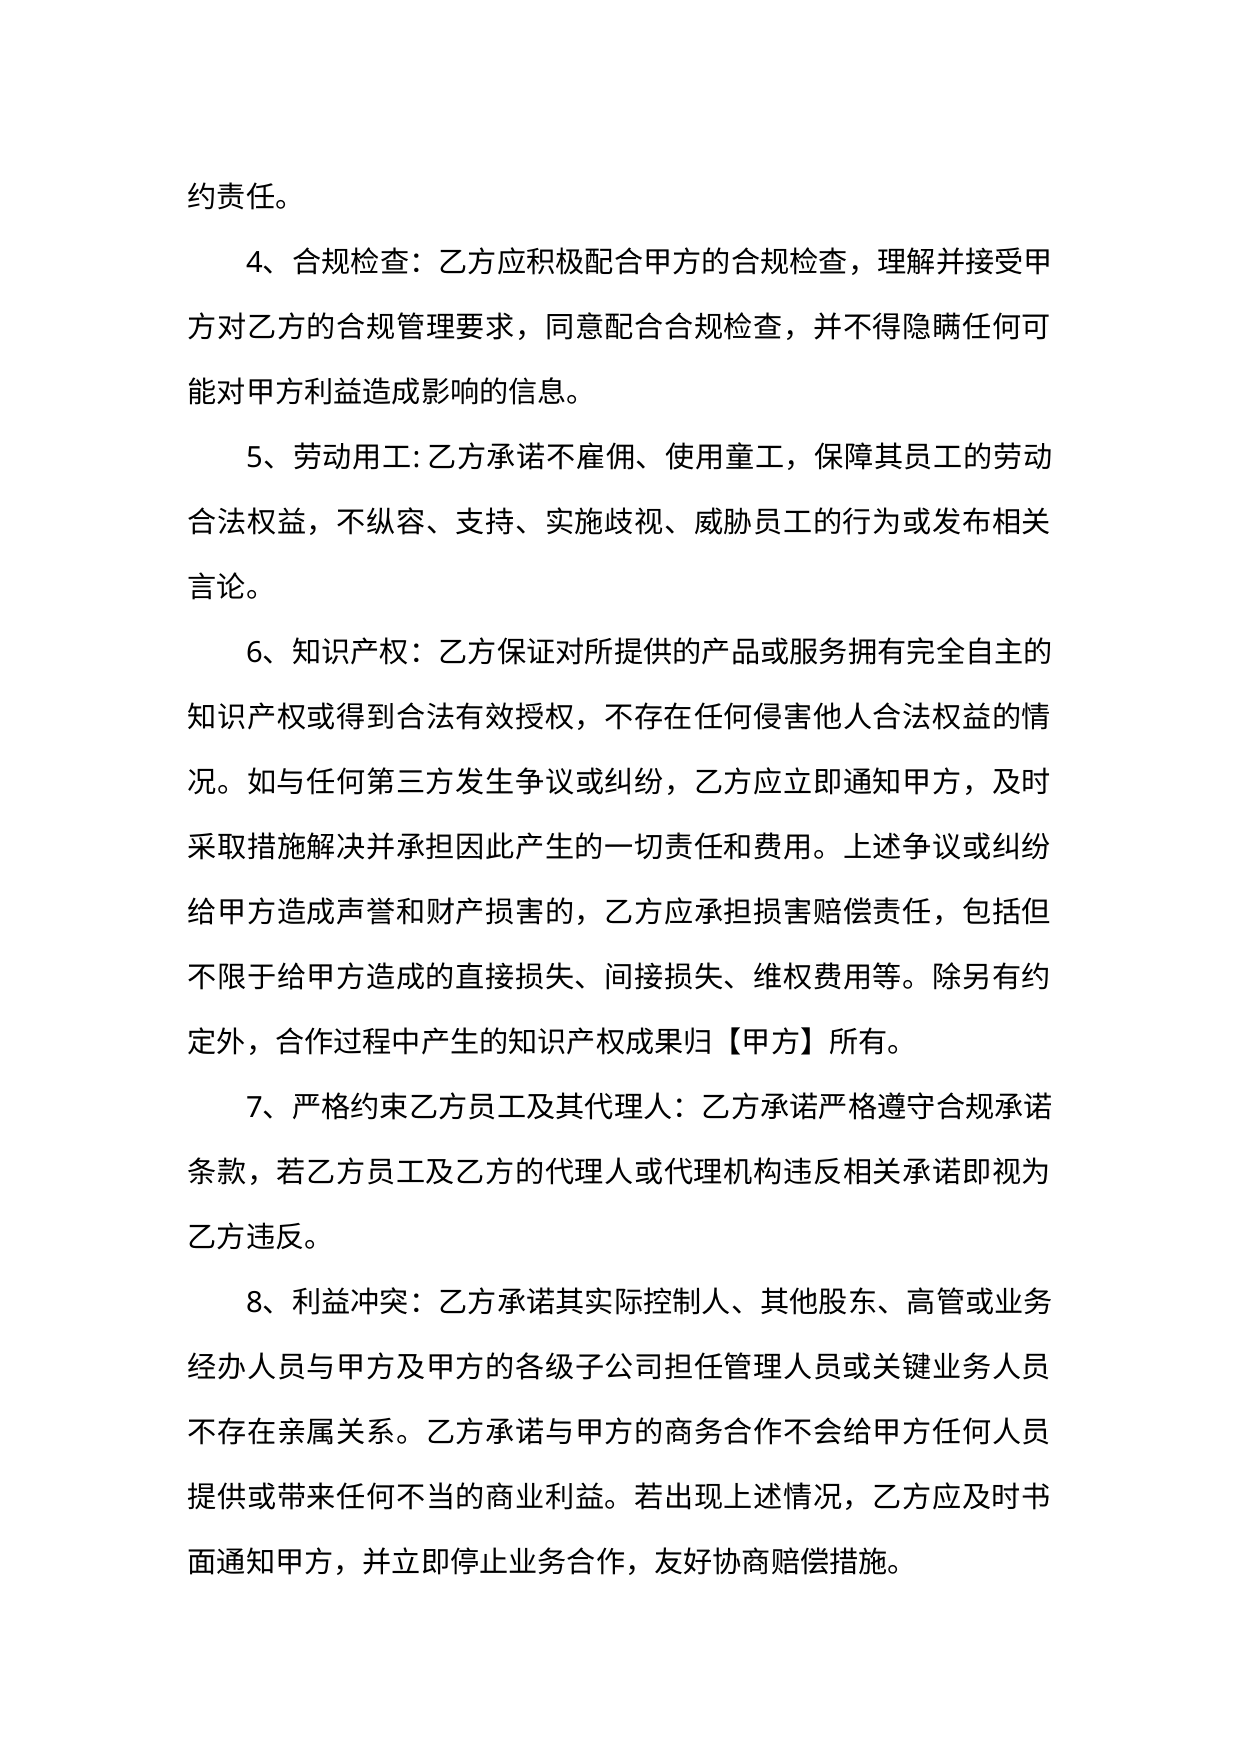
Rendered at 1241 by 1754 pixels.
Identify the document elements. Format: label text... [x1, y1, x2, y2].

text 6、知识产权：乙方保证对所提供的产品或服务拥有完全自主的知识产权或得到合法有效授权，不存在任何侵害他人合法权益的情况。如与任何第三方发生争议或纠纷，乙方应立即通知甲方，及时采取措施解决并承担因此产生的一切责任和费用。上述争议或纠纷给甲方造成声誉和财产损害的，乙方应承担损害赔偿责任，包括但不限于给甲方造成的直接损失、间接损失、维权费用等。除另有约定外，合作过程中产生的知识产权成果归【甲方】所有。 [187, 617, 1053, 1072]
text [187, 162, 1053, 227]
text 7、严格约束乙方员工及其代理人：乙方承诺严格遵守合规承诺条款，若乙方员工及乙方的代理人或代理机构违反相关承诺即视为乙方违反。 [187, 1072, 1053, 1267]
text 8、利益冲突：乙方承诺其实际控制人、其他股东、高管或业务经办人员与甲方及甲方的各级子公司担任管理人员或关键业务人员不存在亲属关系。乙方承诺与甲方的商务合作不会给甲方任何人员提供或带来任何不当的商业利益。若出现上述情况，乙方应及时书面通知甲方，并立即停止业务合作，友好协商赔偿措施。 [187, 1267, 1053, 1592]
text 5、劳动用工: 乙方承诺不雇佣、使用童工，保障其员工的劳动合法权益，不纵容、支持、实施歧视、威胁员工的行为或发布相关言论。 [187, 422, 1053, 617]
text 4、合规检查：乙方应积极配合甲方的合规检查，理解并接受甲方对乙方的合规管理要求，同意配合合规检查，并不得隐瞒任何可能对甲方利益造成影响的信息。 [187, 227, 1053, 422]
